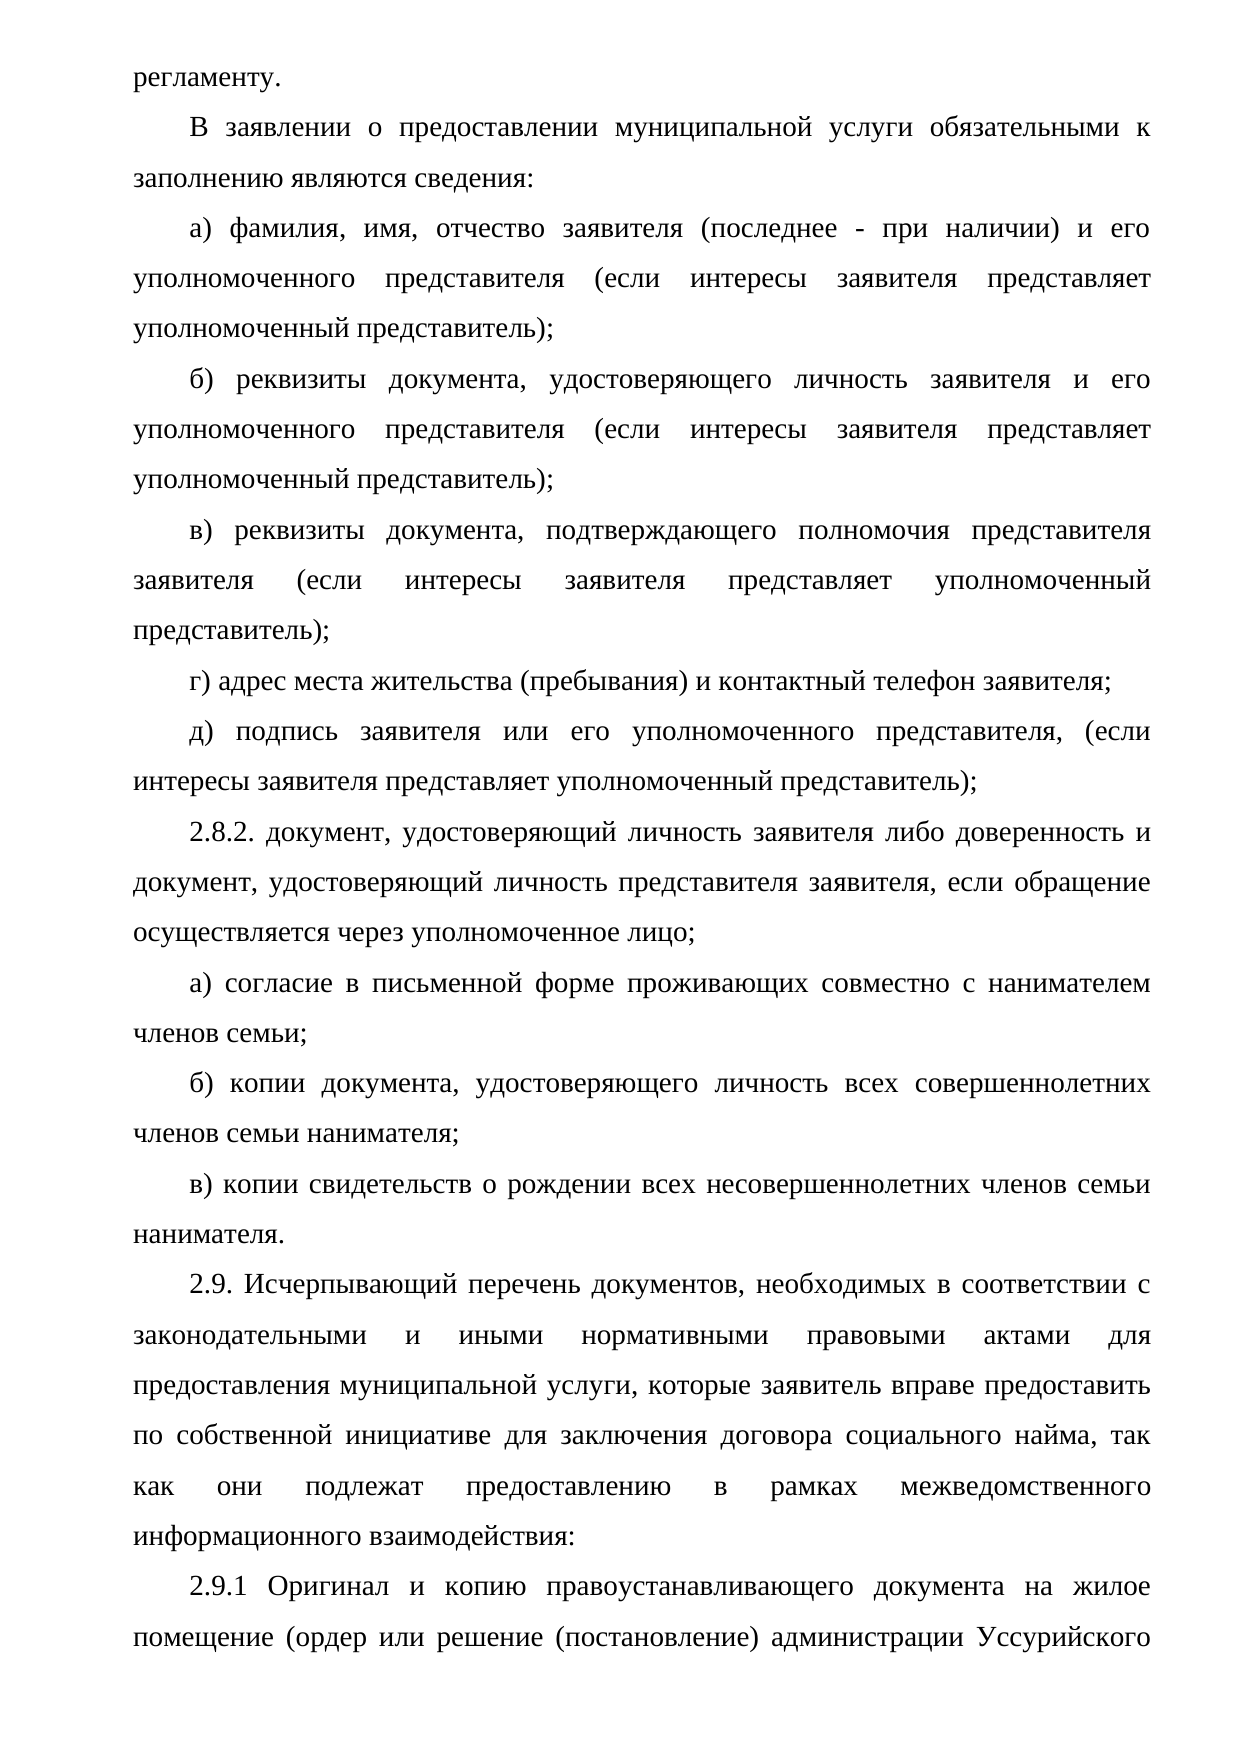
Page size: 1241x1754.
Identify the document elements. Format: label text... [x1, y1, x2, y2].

text 2.8.2. документ, удостоверяющий личность заявителя либо доверенность и документ, удостоверяющий личность представителя заявителя, если обращение осуществляется через уполномоченное лицо; [133, 814, 1152, 948]
text 2.9. Исчерпывающий перечень документов, необходимых в соответствии с законодательными и иными нормативными правовыми актами для предоставления муниципальной услуги, которые заявитель вправе предоставить по собственной инициативе для заключения договора социального найма, так как они подлежат предоставлению в рамках межведомственного информационного взаимодействия: [133, 1267, 1152, 1552]
text в) реквизиты документа, подтверждающего полномочия представителя заявителя (если интересы заявителя представляет уполномоченный представитель); [133, 512, 1152, 646]
text а) фамилия, имя, отчество заявителя (последнее - при наличии) и его уполномоченного представителя (если интересы заявителя представляет уполномоченный представитель); [133, 210, 1152, 344]
text в) копии свидетельств о рождении всех несовершеннолетних членов семьи нанимателя. [133, 1166, 1152, 1250]
text б) реквизиты документа, удостоверяющего личность заявителя и его уполномоченного представителя (если интересы заявителя представляет уполномоченный представитель); [133, 361, 1152, 495]
text д) подпись заявителя или его уполномоченного представителя, (если интересы заявителя представляет уполномоченный представитель); [133, 713, 1152, 797]
text а) согласие в письменной форме проживающих совместно с нанимателем членов семьи; [133, 965, 1152, 1048]
text г) адрес места жительства (пребывания) и контактный телефон заявителя; [133, 663, 1152, 696]
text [133, 1568, 1152, 1652]
text б) копии документа, удостоверяющего личность всех совершеннолетних членов семьи нанимателя; [133, 1065, 1152, 1149]
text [133, 59, 1152, 93]
text В заявлении о предоставлении муниципальной услуги обязательными к заполнению являются сведения: [133, 109, 1152, 193]
